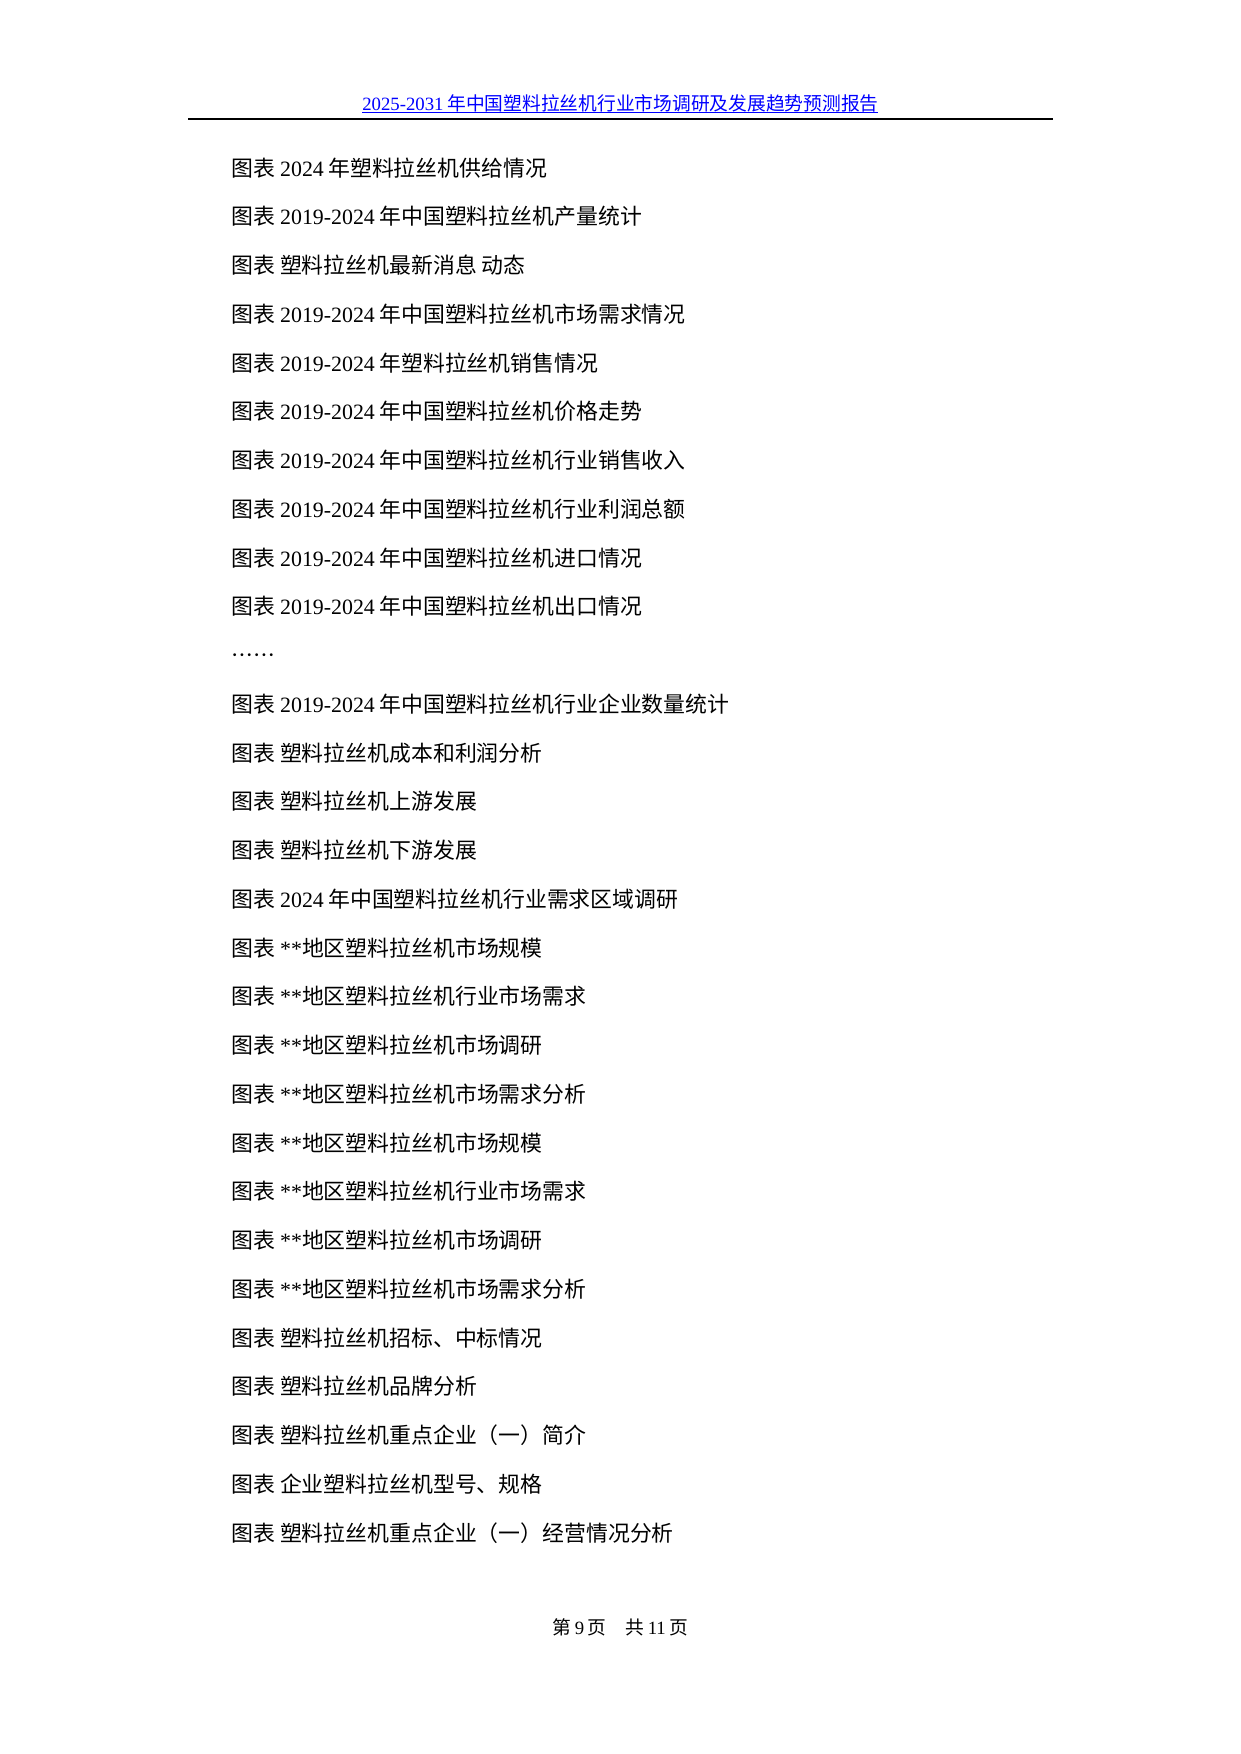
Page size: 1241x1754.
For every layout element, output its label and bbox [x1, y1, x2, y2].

text [187, 150, 1053, 1548]
